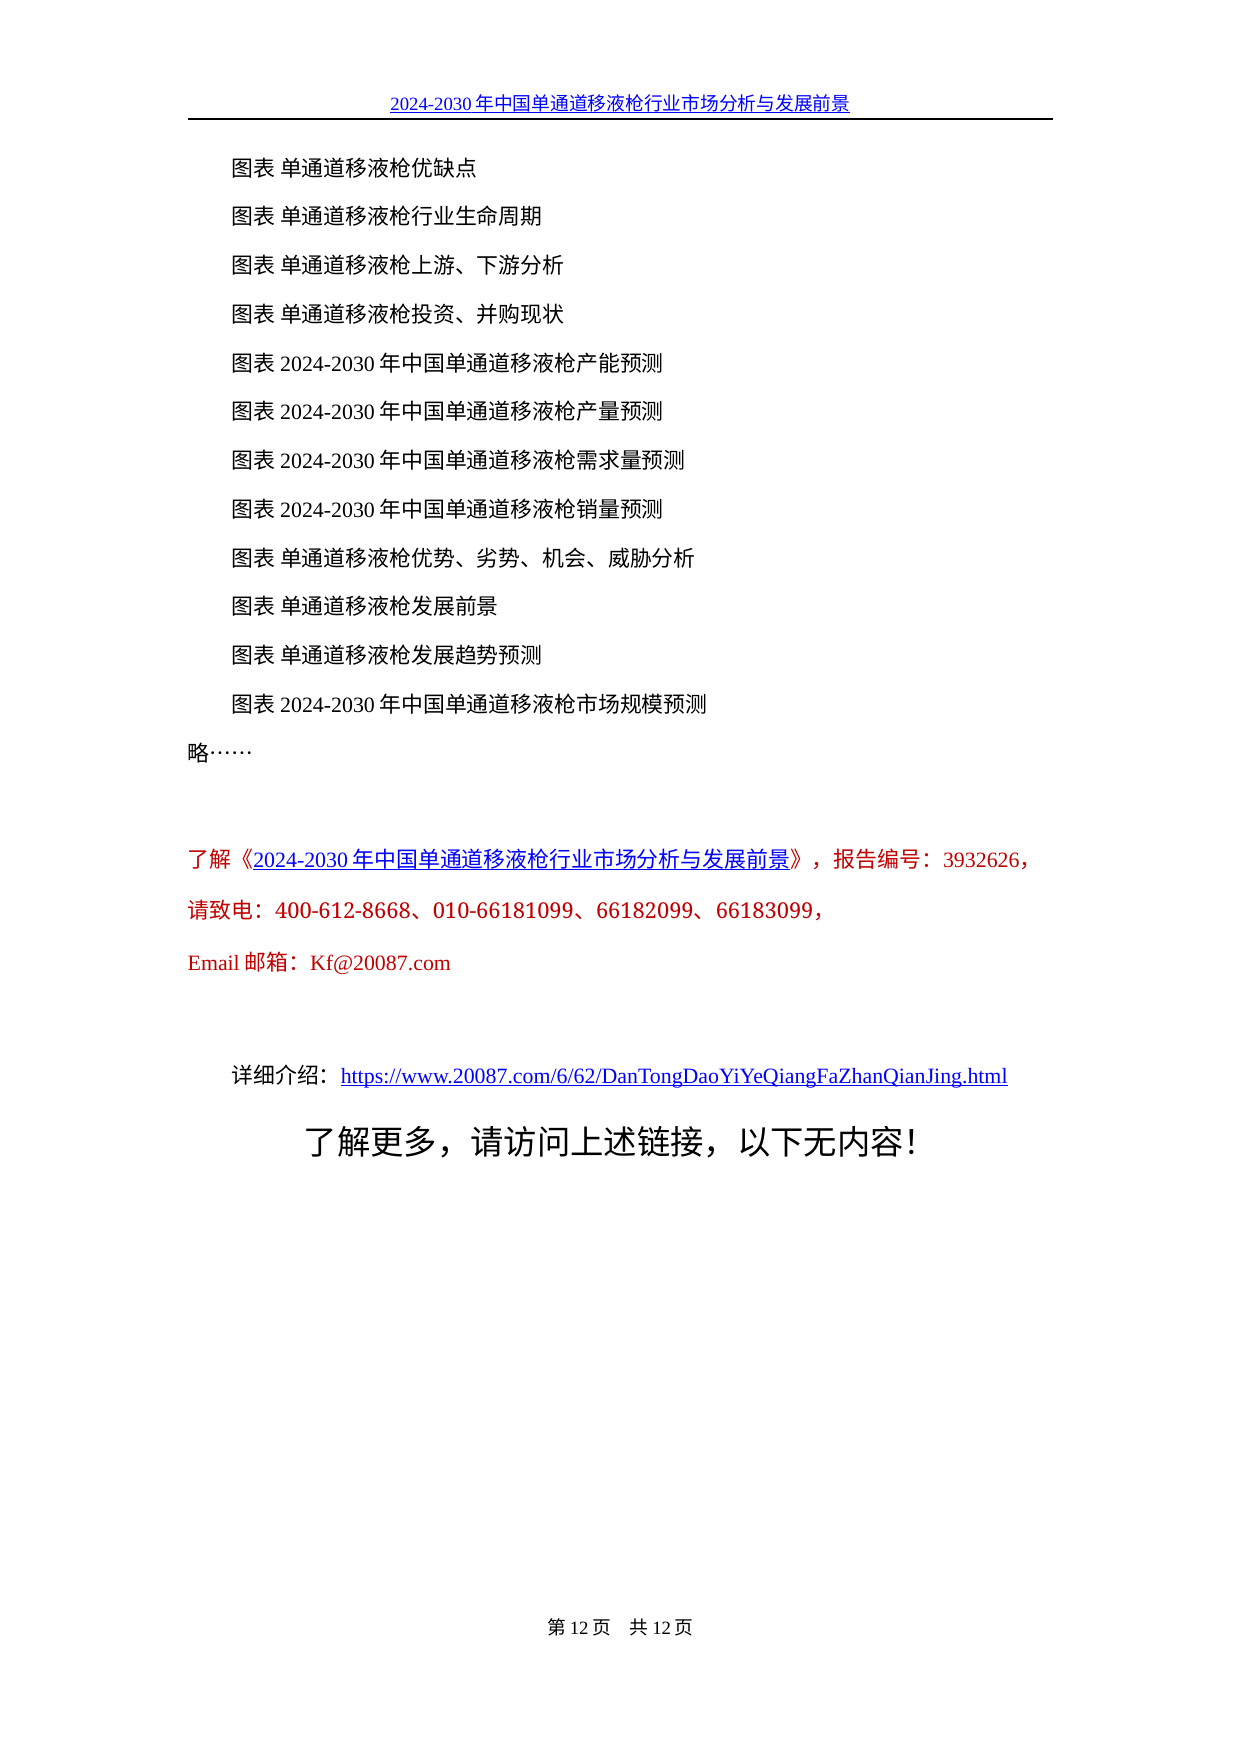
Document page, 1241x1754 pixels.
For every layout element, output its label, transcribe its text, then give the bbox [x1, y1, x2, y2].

text 了解《2024-2030年中国单通道移液枪行业市场分析与发展前景》，报告编号：3932626， [187, 842, 1053, 874]
text 详细介绍：https://www.20087.com/6/62/DanTongDaoYiYeQiangFaZhanQianJing.html [187, 1058, 1053, 1090]
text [187, 150, 1053, 768]
text Email邮箱：Kf@20087.com [187, 945, 1053, 977]
title 了解更多，请访问上述链接，以下无内容！ [187, 1108, 1053, 1173]
text 请致电：400-612-8668、010-66181099、66182099、66183099， [187, 893, 1053, 926]
